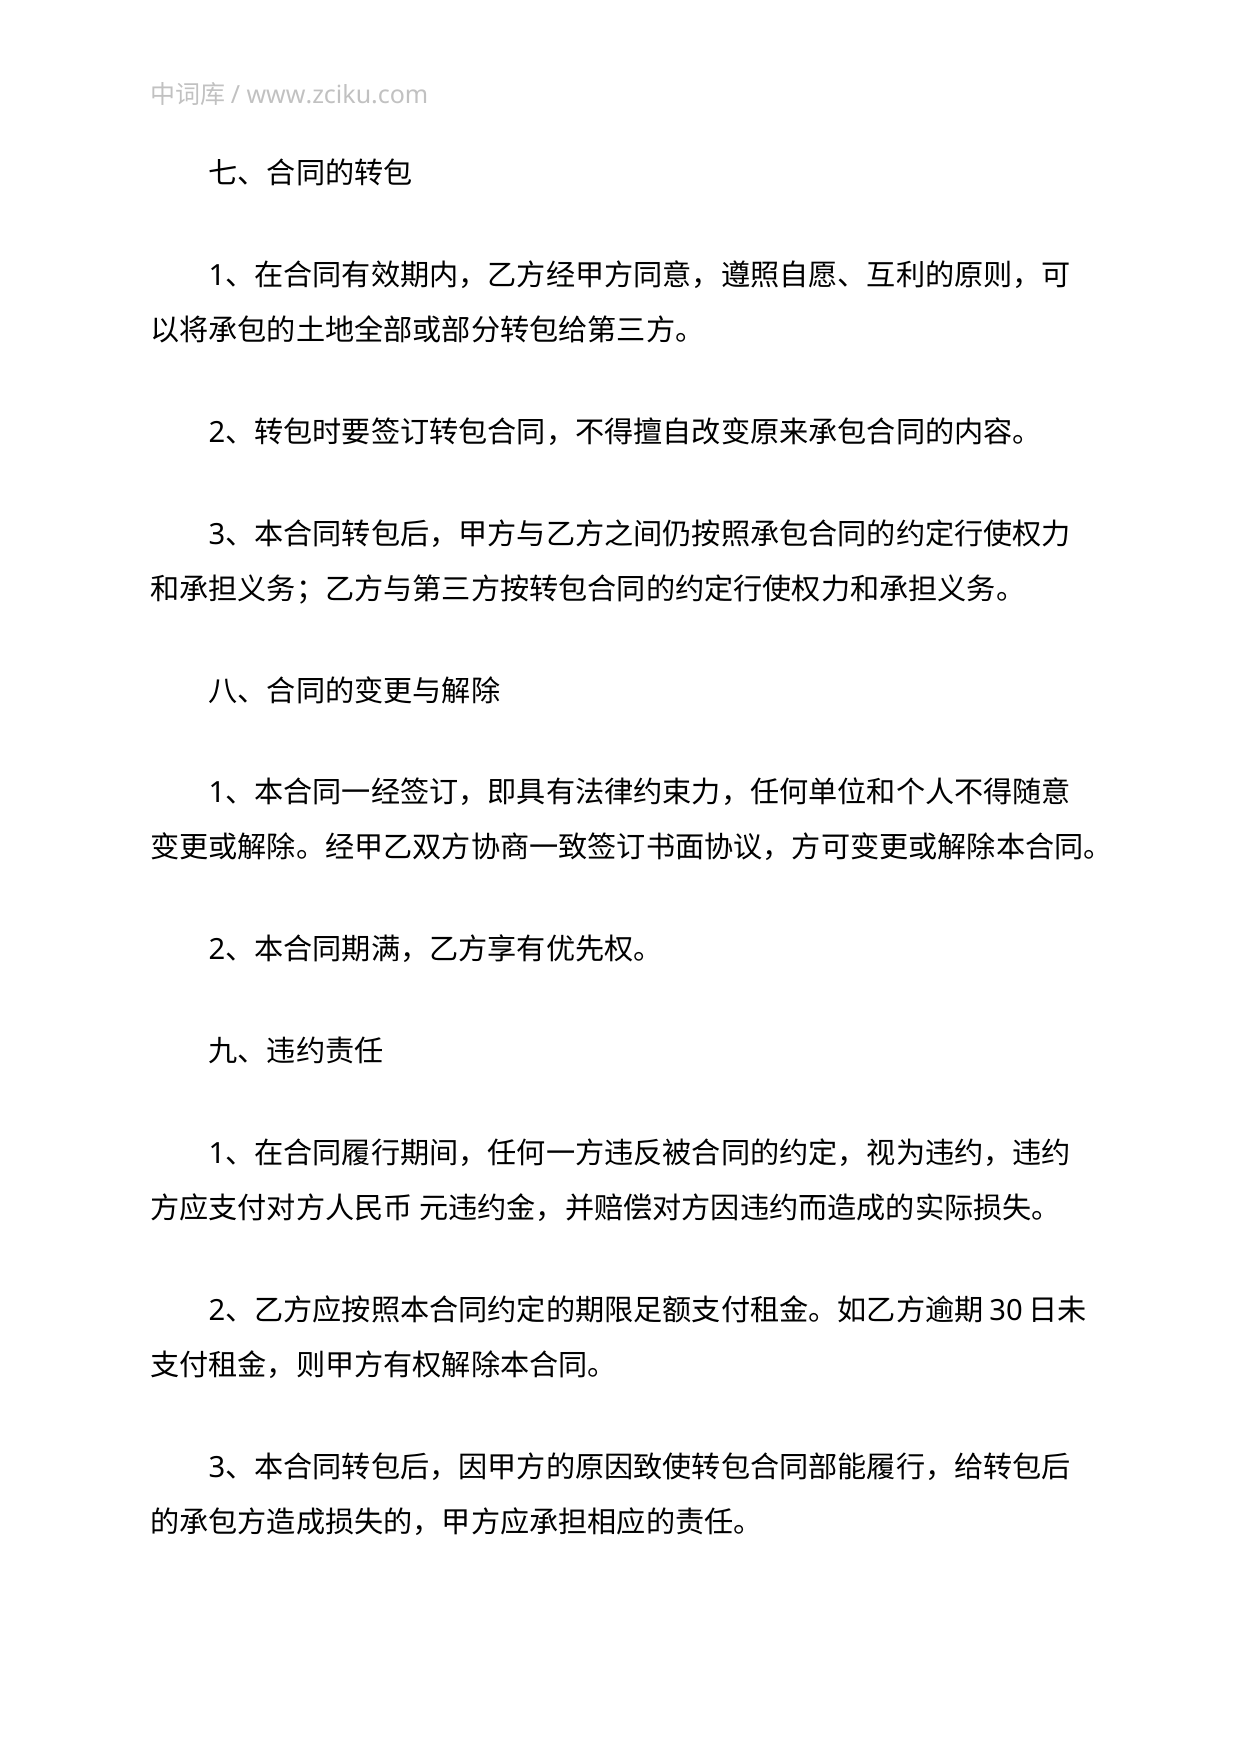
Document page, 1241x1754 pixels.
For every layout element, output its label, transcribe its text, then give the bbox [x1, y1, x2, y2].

text 1、在合同履行期间，任何一方违反被合同的约定，视为违约，违约方应支付对方人民币 元违约金，并赔偿对方因违约而造成的实际损失。 [150, 1129, 1090, 1227]
text 七、合同的转包 [150, 150, 1090, 192]
text 2、乙方应按照本合同约定的期限足额支付租金。如乙方逾期30日未支付租金，则甲方有权解除本合同。 [150, 1286, 1090, 1384]
text 3、本合同转包后，因甲方的原因致使转包合同部能履行，给转包后的承包方造成损失的，甲方应承担相应的责任。 [150, 1443, 1090, 1540]
text 2、本合同期满，乙方享有优先权。 [150, 926, 1090, 968]
text 1、本合同一经签订，即具有法律约束力，任何单位和个人不得随意变更或解除。经甲乙双方协商一致签订书面协议，方可变更或解除本合同。 [150, 769, 1090, 866]
text 3、本合同转包后，甲方与乙方之间仍按照承包合同的约定行使权力和承担义务；乙方与第三方按转包合同的约定行使权力和承担义务。 [150, 511, 1090, 608]
text 1、在合同有效期内，乙方经甲方同意，遵照自愿、互利的原则，可以将承包的土地全部或部分转包给第三方。 [150, 252, 1090, 349]
text 2、转包时要签订转包合同，不得擅自改变原来承包合同的内容。 [150, 408, 1090, 451]
text 八、合同的变更与解除 [150, 667, 1090, 709]
text 九、违约责任 [150, 1028, 1090, 1070]
